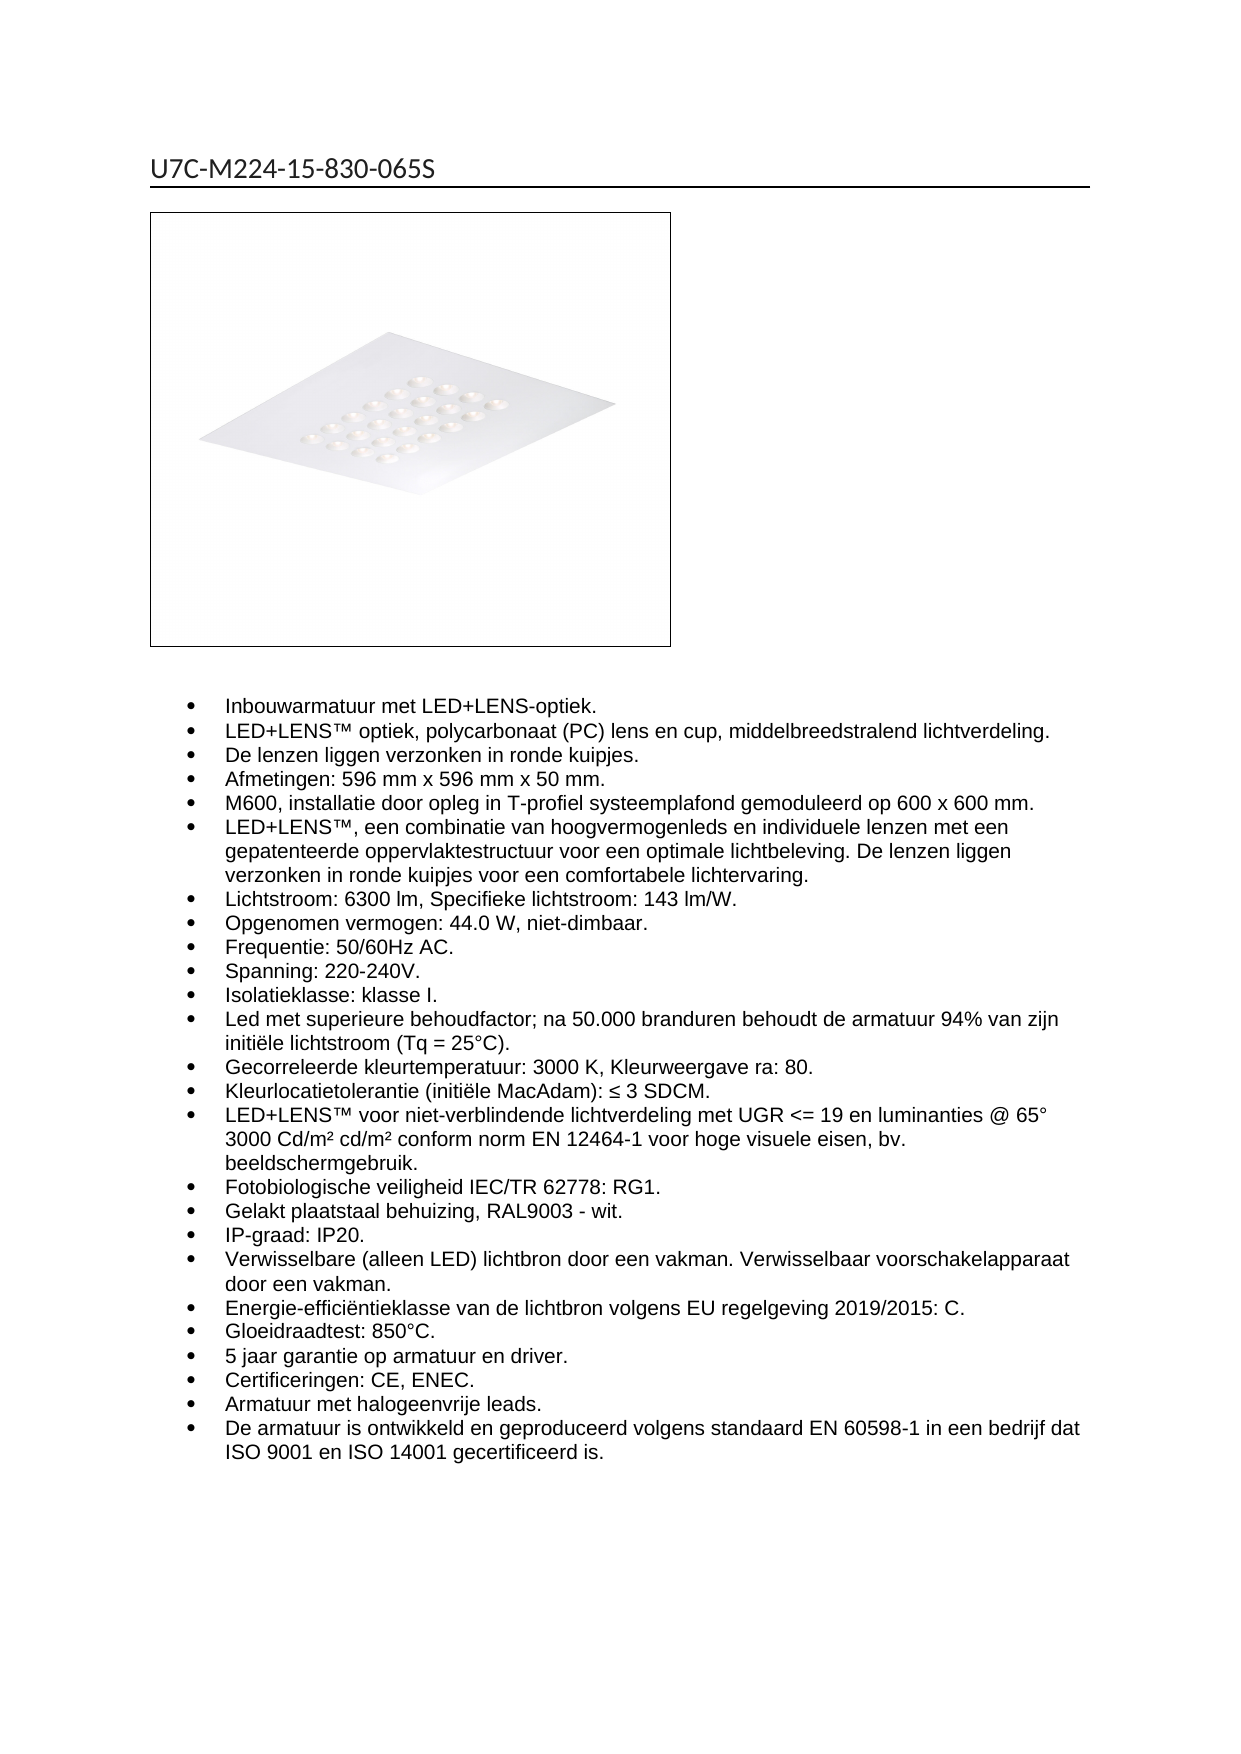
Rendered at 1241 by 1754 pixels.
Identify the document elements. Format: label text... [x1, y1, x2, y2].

list 5 jaar garantie op armatuur en driver. [187, 1343, 1090, 1367]
list Gecorreleerde kleurtemperatuur: 3000 K, Kleurweergave ra: 80. [187, 1055, 1090, 1079]
list Fotobiologische veiligheid IEC/TR 62778: RG1. [187, 1175, 1090, 1199]
list Isolatieklasse: klasse I. [187, 983, 1090, 1007]
list Frequentie: 50/60Hz AC. [187, 935, 1090, 959]
list Spanning: 220-240V. [187, 959, 1090, 983]
text U7C-M224-15-830-065S [150, 150, 1090, 186]
list Energie-efficiëntieklasse van de lichtbron volgens EU regelgeving 2019/2015: C. [187, 1295, 1090, 1319]
list Afmetingen: 596 mm x 596 mm x 50 mm. [187, 767, 1090, 791]
list Kleurlocatietolerantie (initiële MacAdam): ≤ 3 SDCM. [187, 1079, 1090, 1103]
list LED+LENS™ optiek, polycarbonaat (PC) lens en cup, middelbreedstralend lichtverdeling. [187, 718, 1090, 742]
list De lenzen liggen verzonken in ronde kuipjes. [187, 742, 1090, 767]
list Certificeringen: CE, ENEC. [187, 1367, 1090, 1392]
list Gloeidraadtest: 850°C. [187, 1319, 1090, 1343]
list Lichtstroom: 6300 lm, Specifieke lichtstroom: 143 lm/W. [187, 887, 1090, 911]
list De armatuur is ontwikkeld en geproduceerd volgens standaard EN 60598-1 in een bedrijf dat ISO 9001 en ISO 14001 gecertificeerd is. [187, 1416, 1090, 1464]
list Verwisselbare (alleen LED) lichtbron door een vakman. Verwisselbaar voorschakelapparaat door een vakman. [187, 1247, 1090, 1295]
list IP-graad: IP20. [187, 1223, 1090, 1247]
list LED+LENS™ voor niet-verblindende lichtverdeling met UGR <= 19 en luminanties @ 65° 3000 Cd/m² cd/m² conform norm EN 12464-1 voor hoge visuele eisen, bv. beeldschermgebruik. [187, 1103, 1090, 1175]
picture [151, 213, 670, 646]
list Armatuur met halogeenvrije leads. [187, 1392, 1090, 1416]
list Gelakt plaatstaal behuizing, RAL9003 - wit. [187, 1199, 1090, 1223]
list LED+LENS™, een combinatie van hoogvermogenleds en individuele lenzen met een gepatenteerde oppervlaktestructuur voor een optimale lichtbeleving. De lenzen liggen verzonken in ronde kuipjes voor een comfortabele lichtervaring. [187, 815, 1090, 887]
list Opgenomen vermogen: 44.0 W, niet-dimbaar. [187, 911, 1090, 935]
list M600, installatie door opleg in T-profiel systeemplafond gemoduleerd op 600 x 600 mm. [187, 791, 1090, 815]
list Inbouwarmatuur met LED+LENS-optiek. [187, 694, 1090, 718]
list Led met superieure behoudfactor; na 50.000 branduren behoudt de armatuur 94% van zijn initiële lichtstroom (Tq = 25°C). [187, 1007, 1090, 1055]
